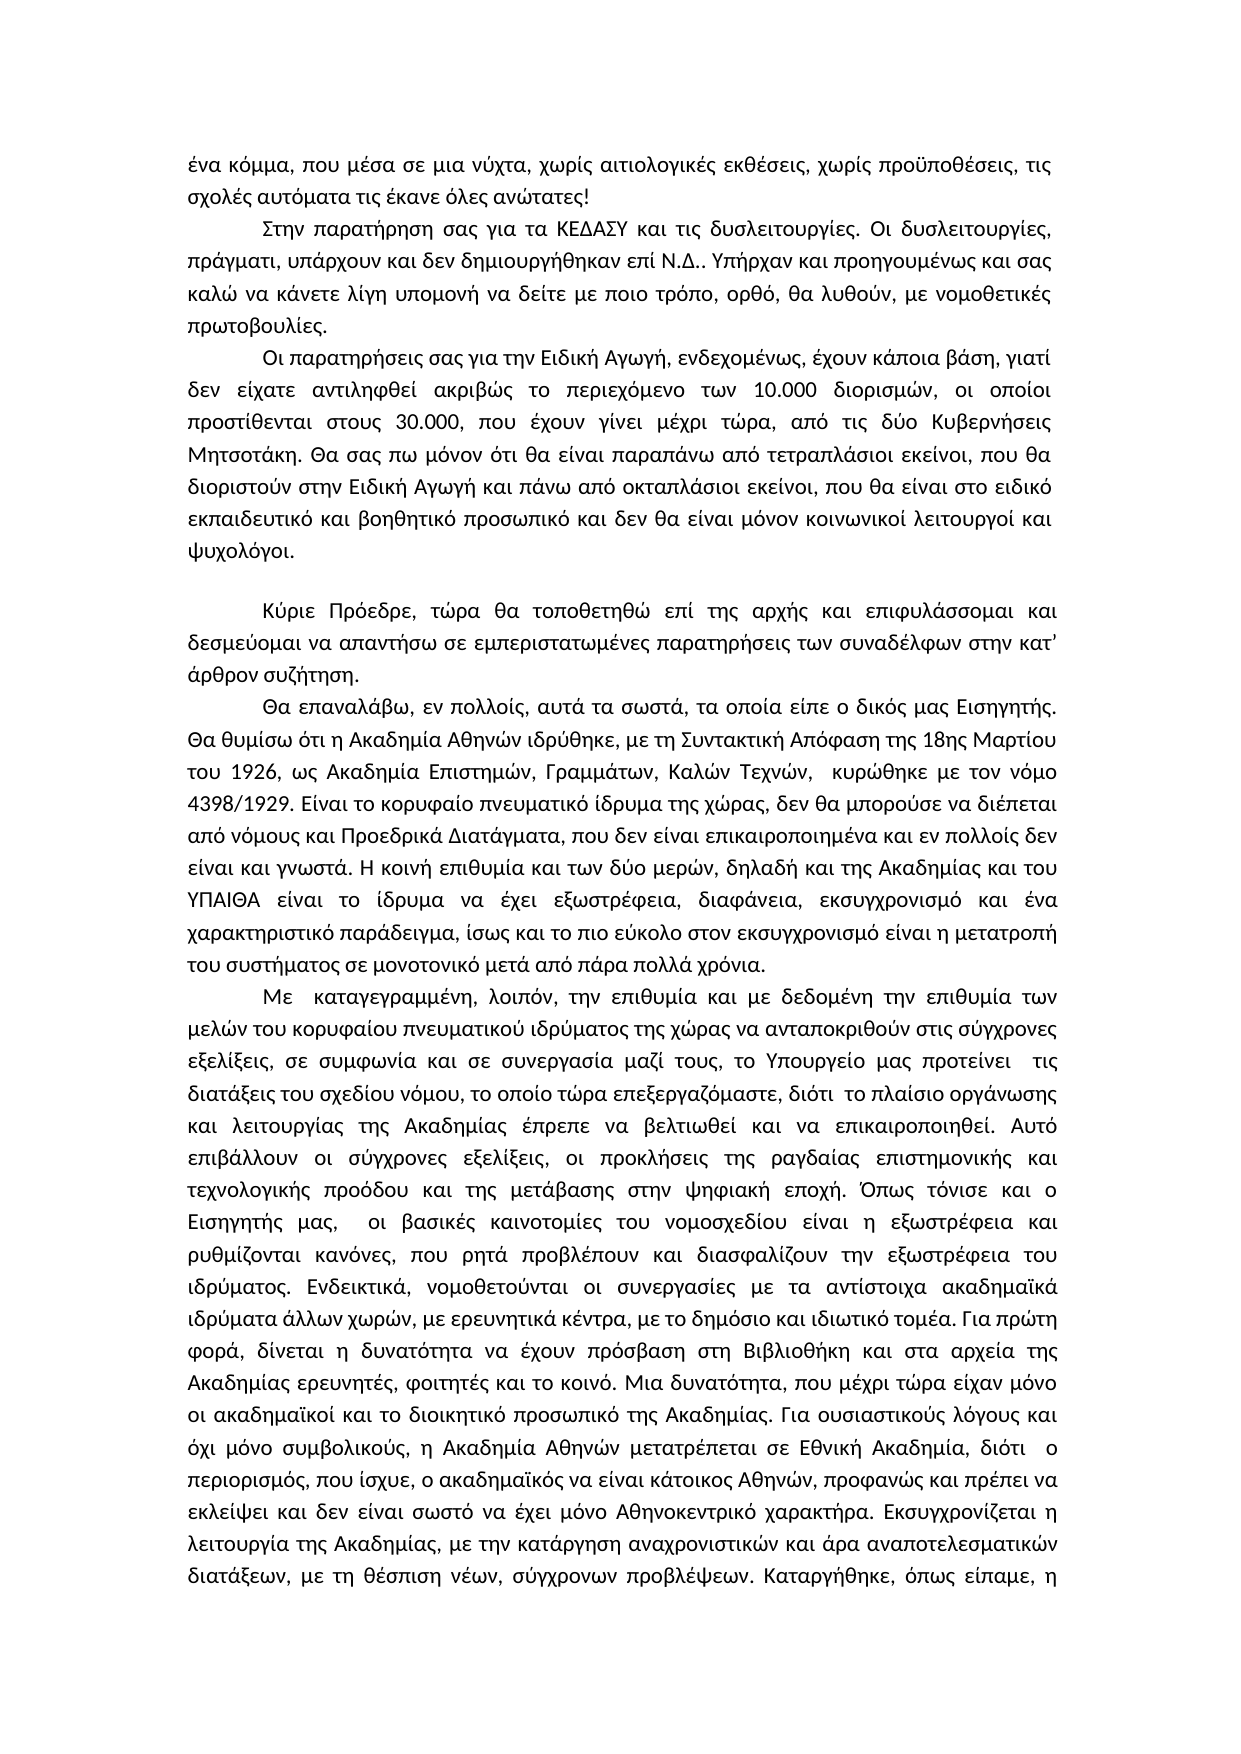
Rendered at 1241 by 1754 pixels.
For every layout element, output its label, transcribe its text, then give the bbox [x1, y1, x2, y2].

text Θα επαναλάβω, εν πολλοίς, αυτά τα σωστά, τα οποία είπε ο δικός μας Εισηγητής. Θα θυμίσω ότι η Ακαδημία Αθηνών ιδρύθηκε, με τη Συντακτική Απόφαση της 18ης Μαρτίου του 1926, ως Ακαδημία Επιστημών, Γραμμάτων, Καλών Τεχνών, κυρώθηκε με τον νόμο 4398/1929. Είναι το κορυφαίο πνευματικό ίδρυμα της χώρας, δεν θα μπορούσε να διέπεται από νόμους και Προεδρικά Διατάγματα, που δεν είναι επικαιροποιημένα και εν πολλοίς δεν είναι και γνωστά. Η κοινή επιθυμία και των δύο μερών, δηλαδή και της Ακαδημίας και του ΥΠΑΙΘΑ είναι το ίδρυμα να έχει εξωστρέφεια, διαφάνεια, εκσυγχρονισμό και ένα χαρακτηριστικό παράδειγμα, ίσως και το πιο εύκολο στον εκσυγχρονισμό είναι η μετατροπή του συστήματος σε μονοτονικό μετά από πάρα πολλά χρόνια. [187, 692, 1059, 978]
text Κύριε Πρόεδρε, τώρα θα τοποθετηθώ επί της αρχής και επιφυλάσσομαι και δεσμεύομαι να απαντήσω σε εμπεριστατωμένες παρατηρήσεις των συναδέλφων στην κατ’ άρθρον συζήτηση. [187, 596, 1059, 688]
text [187, 150, 1053, 210]
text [187, 982, 1059, 1589]
text Στην παρατήρηση σας για τα ΚΕΔΑΣΥ και τις δυσλειτουργίες. Οι δυσλειτουργίες, πράγματι, υπάρχουν και δεν δημιουργήθηκαν επί Ν.Δ.. Υπήρχαν και προηγουμένως και σας καλώ να κάνετε λίγη υπομονή να δείτε με ποιο τρόπο, ορθό, θα λυθούν, με νομοθετικές πρωτοβουλίες. [187, 214, 1053, 339]
text Οι παρατηρήσεις σας για την Ειδική Αγωγή, ενδεχομένως, έχουν κάποια βάση, γιατί δεν είχατε αντιληφθεί ακριβώς το περιεχόμενο των 10.000 διορισμών, οι οποίοι προστίθενται στους 30.000, που έχουν γίνει μέχρι τώρα, από τις δύο Κυβερνήσεις Μητσοτάκη. Θα σας πω μόνον ότι θα είναι παραπάνω από τετραπλάσιοι εκείνοι, που θα διοριστούν στην Ειδική Αγωγή και πάνω από οκταπλάσιοι εκείνοι, που θα είναι στο ειδικό εκπαιδευτικό και βοηθητικό προσωπικό και δεν θα είναι μόνον κοινωνικοί λειτουργοί και ψυχολόγοι. [187, 343, 1053, 564]
